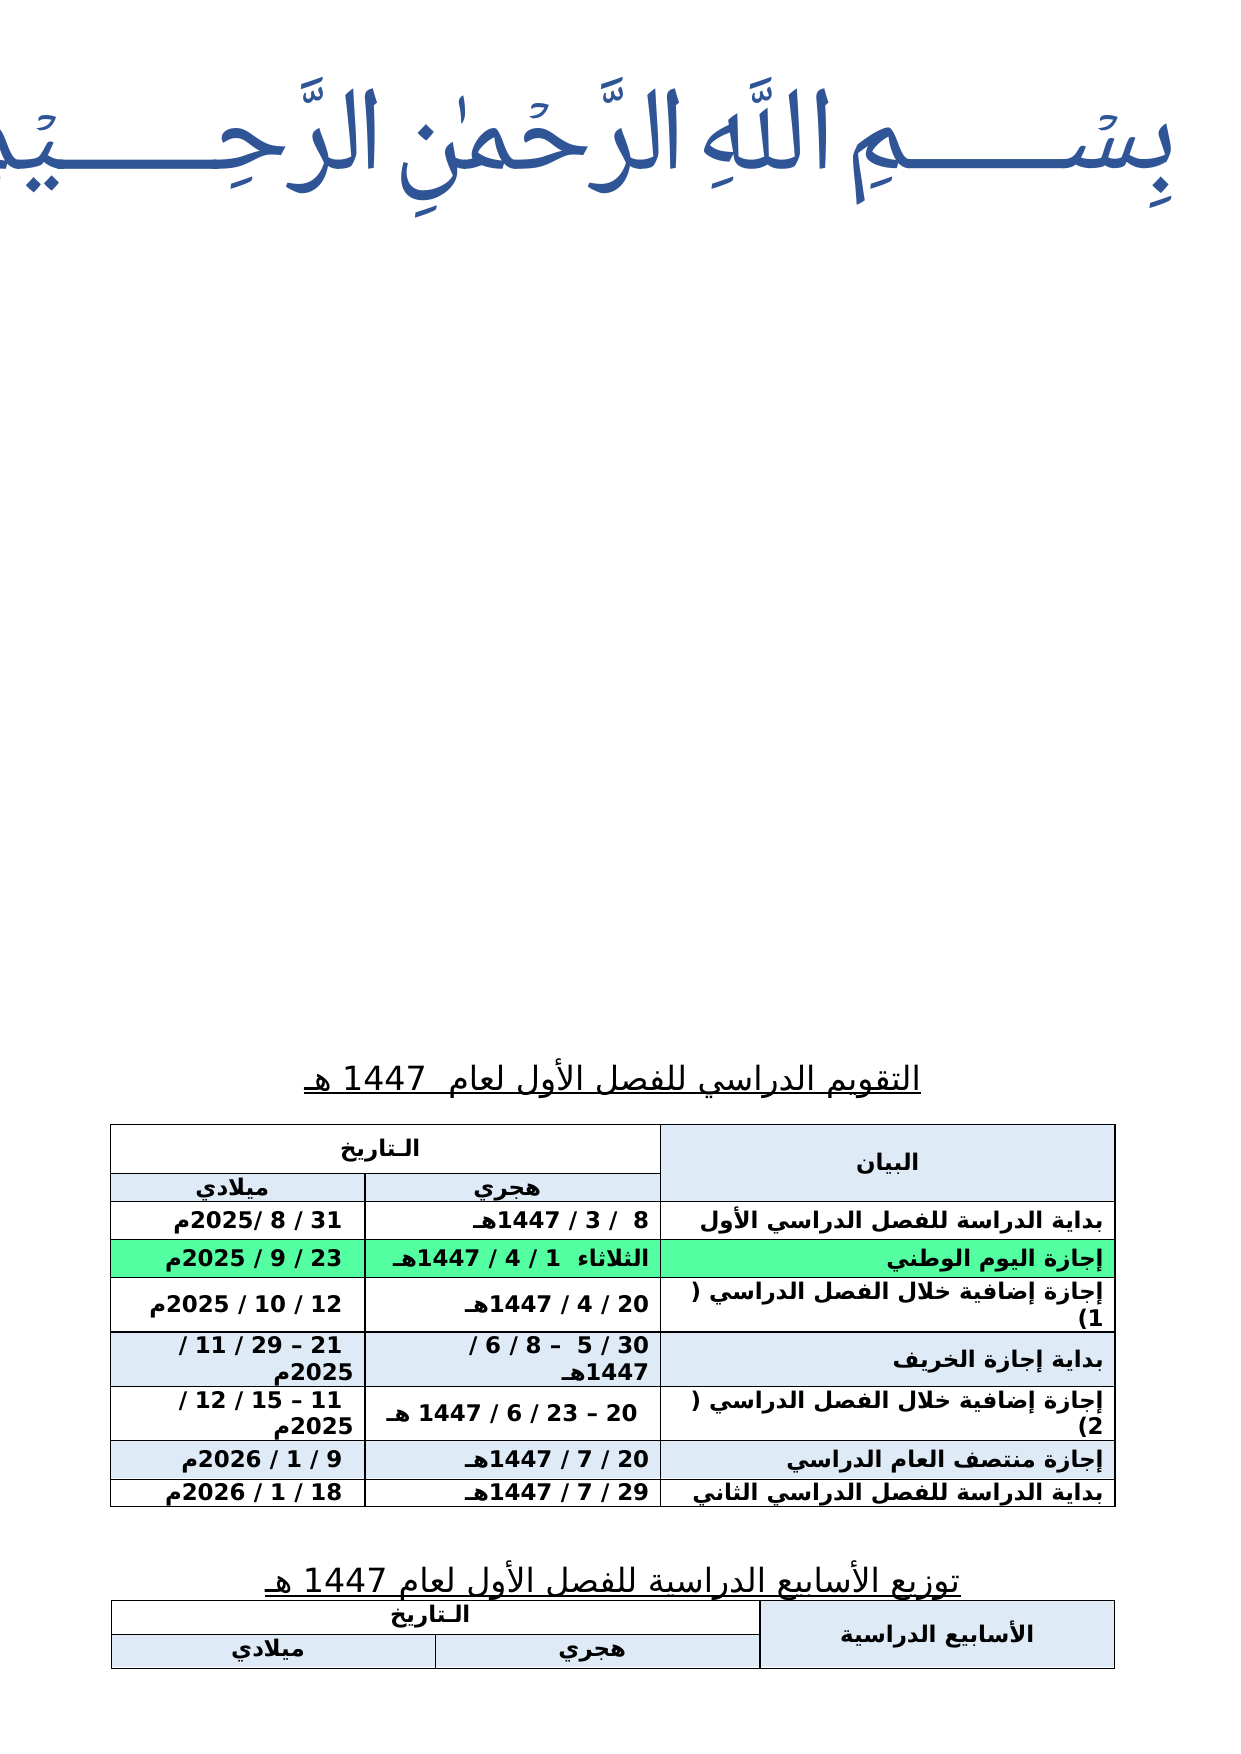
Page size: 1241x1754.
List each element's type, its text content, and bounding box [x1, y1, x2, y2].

table_cell بداية الدراسة للفصل الدراسي الثاني [661, 1480, 1114, 1506]
table_cell 12 / 10 / 2025م [111, 1278, 364, 1331]
text التقويم الدراسي للفصل الأول لعام 1447 هـ [44, 1059, 1181, 1098]
text توزيع الأسابيع الدراسية للفصل الأول لعام 1447 هـ [44, 1562, 1181, 1600]
table_cell 18 / 1 / 2026م [111, 1480, 364, 1506]
table_header الـتاريخ [112, 1601, 759, 1634]
table_cell بداية الدراسة للفصل الدراسي الأول [661, 1202, 1114, 1239]
table_cell إجازة إضافية خلال الفصل الدراسي (1) [661, 1278, 1114, 1331]
table_cell ميلادي [112, 1635, 435, 1667]
table_cell هجري [366, 1174, 660, 1201]
table_cell إجازة منتصف العام الدراسي [661, 1441, 1114, 1478]
table_cell 20 / 4 / 1447هـ [366, 1278, 660, 1331]
table_cell الثلاثاء 1 / 4 / 1447هـ [366, 1240, 660, 1277]
text ﷽ [44, 0, 1181, 233]
table_cell 23 / 9 / 2025م [111, 1240, 364, 1277]
table_cell 20 – 23 / 6 / 1447 هـ [366, 1387, 660, 1440]
table_cell 9 / 1 / 2026م [111, 1441, 364, 1478]
table_header الـتاريخ [111, 1125, 660, 1173]
table_header الأسابيع الدراسية [761, 1601, 1114, 1667]
table_cell 31 / 8 /2025م [111, 1202, 364, 1239]
table_cell 21 – 29 / 11 / 2025م [111, 1333, 364, 1386]
table_cell ميلادي [111, 1174, 364, 1201]
table_cell إجازة إضافية خلال الفصل الدراسي (2) [661, 1387, 1114, 1440]
table_cell هجري [436, 1635, 759, 1667]
table_header البيان [661, 1125, 1114, 1201]
table_cell 11 – 15 / 12 / 2025م [111, 1387, 364, 1440]
table_cell 20 / 7 / 1447هـ [366, 1441, 660, 1478]
table_cell 30 / 5 – 8 / 6 / 1447هـ [366, 1333, 660, 1386]
table_cell إجازة اليوم الوطني [661, 1240, 1114, 1277]
table_cell 29 / 7 / 1447هـ [366, 1480, 660, 1506]
table_cell 8 / 3 / 1447هـ [366, 1202, 660, 1239]
table_cell بداية إجازة الخريف [661, 1333, 1114, 1386]
